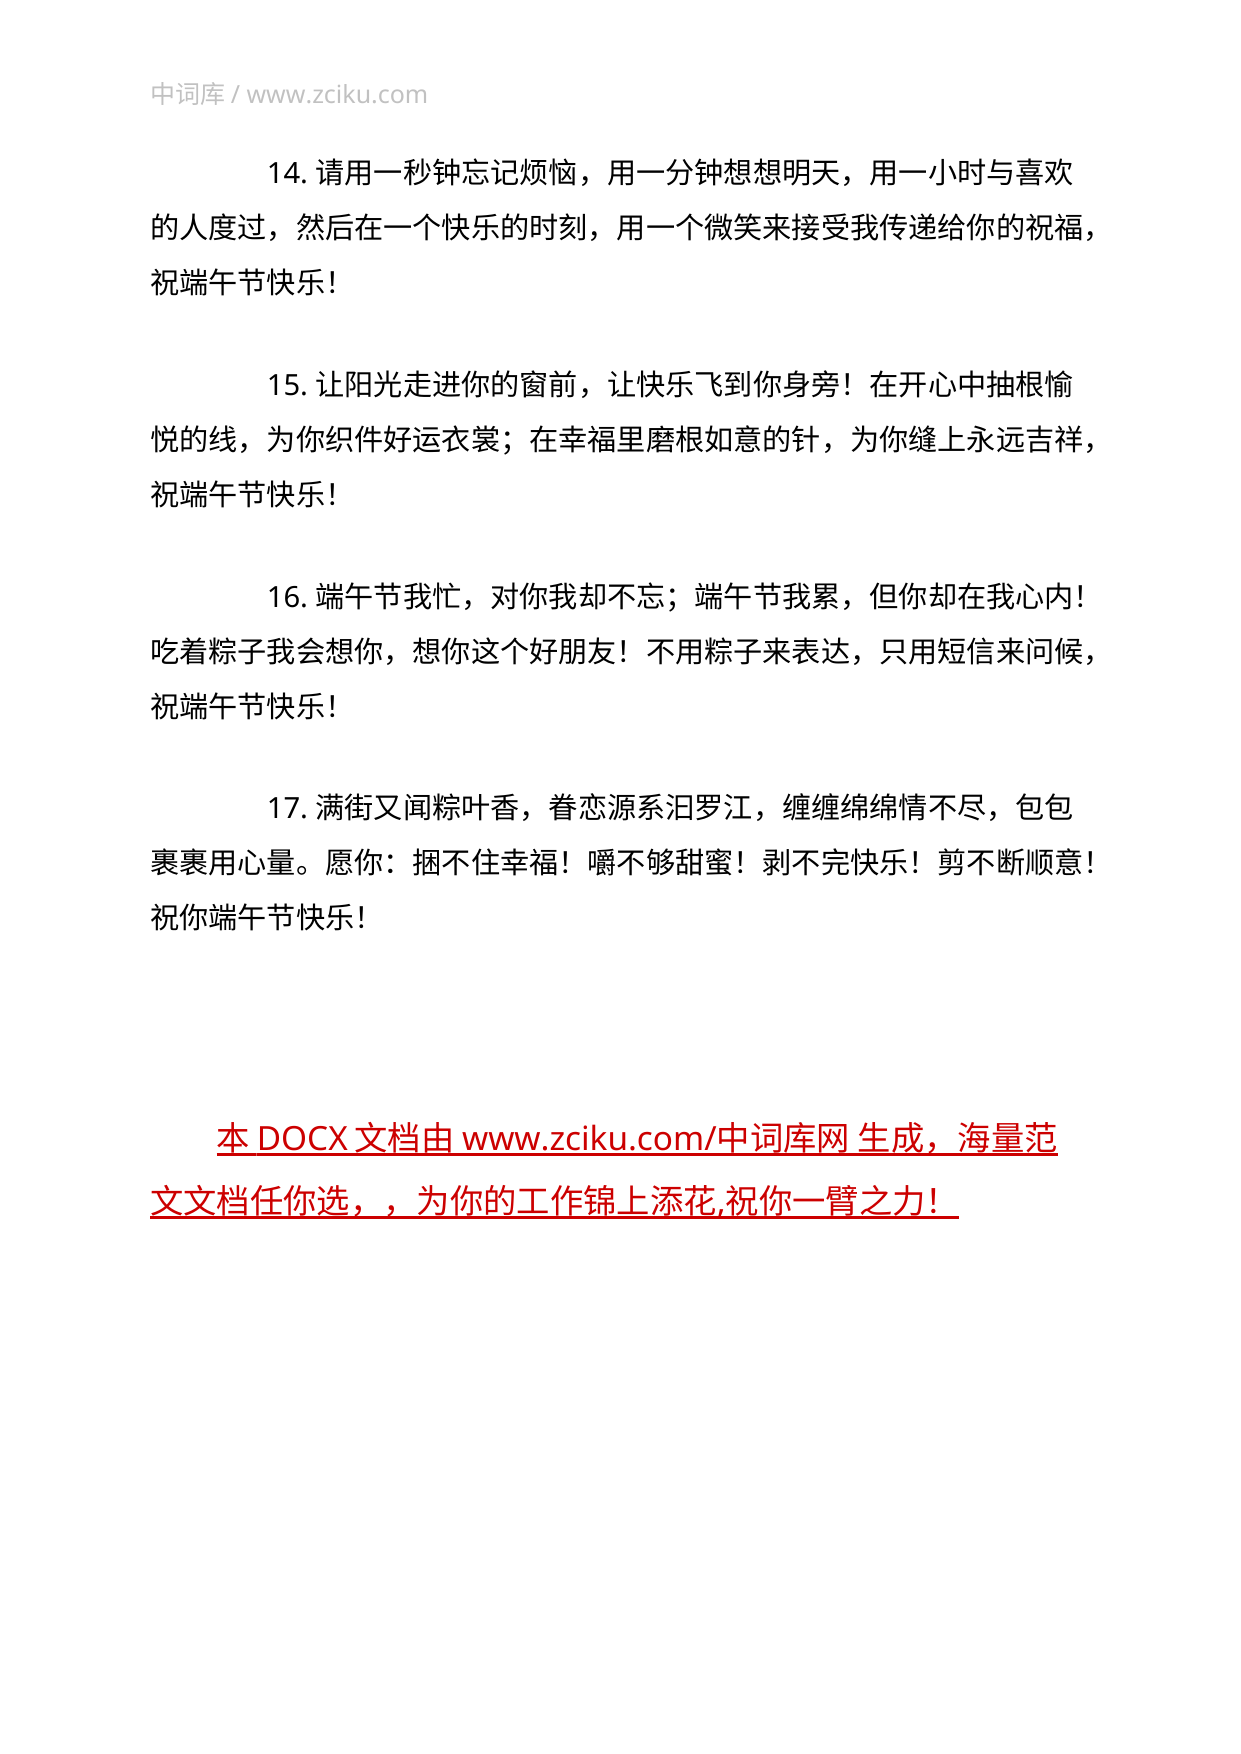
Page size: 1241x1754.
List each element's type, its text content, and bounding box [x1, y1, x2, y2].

text 15. 让阳光走进你的窗前，让快乐飞到你身旁！在开心中抽根愉悦的线，为你织件好运衣裳；在幸福里磨根如意的针，为你缝上永远吉祥，祝端午节快乐！ [150, 362, 1090, 514]
text 16. 端午节我忙，对你我却不忘；端午节我累，但你却在我心内！吃着粽子我会想你，想你这个好朋友！不用粽子来表达，只用短信来问候，祝端午节快乐！ [150, 573, 1090, 726]
text 17. 满街又闻粽叶香，眷恋源系汩罗江，缠缠绵绵情不尽，包包裹裹用心量。愿你：捆不住幸福！嚼不够甜蜜！剥不完快乐！剪不断顺意！祝你端午节快乐！ [150, 785, 1090, 937]
text 本DOCX文档由 www.zciku.com/中词库网 生成，海量范文文档任你选，，为你的工作锦上添花,祝你一臂之力！ [150, 1112, 1090, 1223]
text 14. 请用一秒钟忘记烦恼，用一分钟想想明天，用一小时与喜欢的人度过，然后在一个快乐的时刻，用一个微笑来接受我传递给你的祝福，祝端午节快乐！ [150, 150, 1090, 302]
